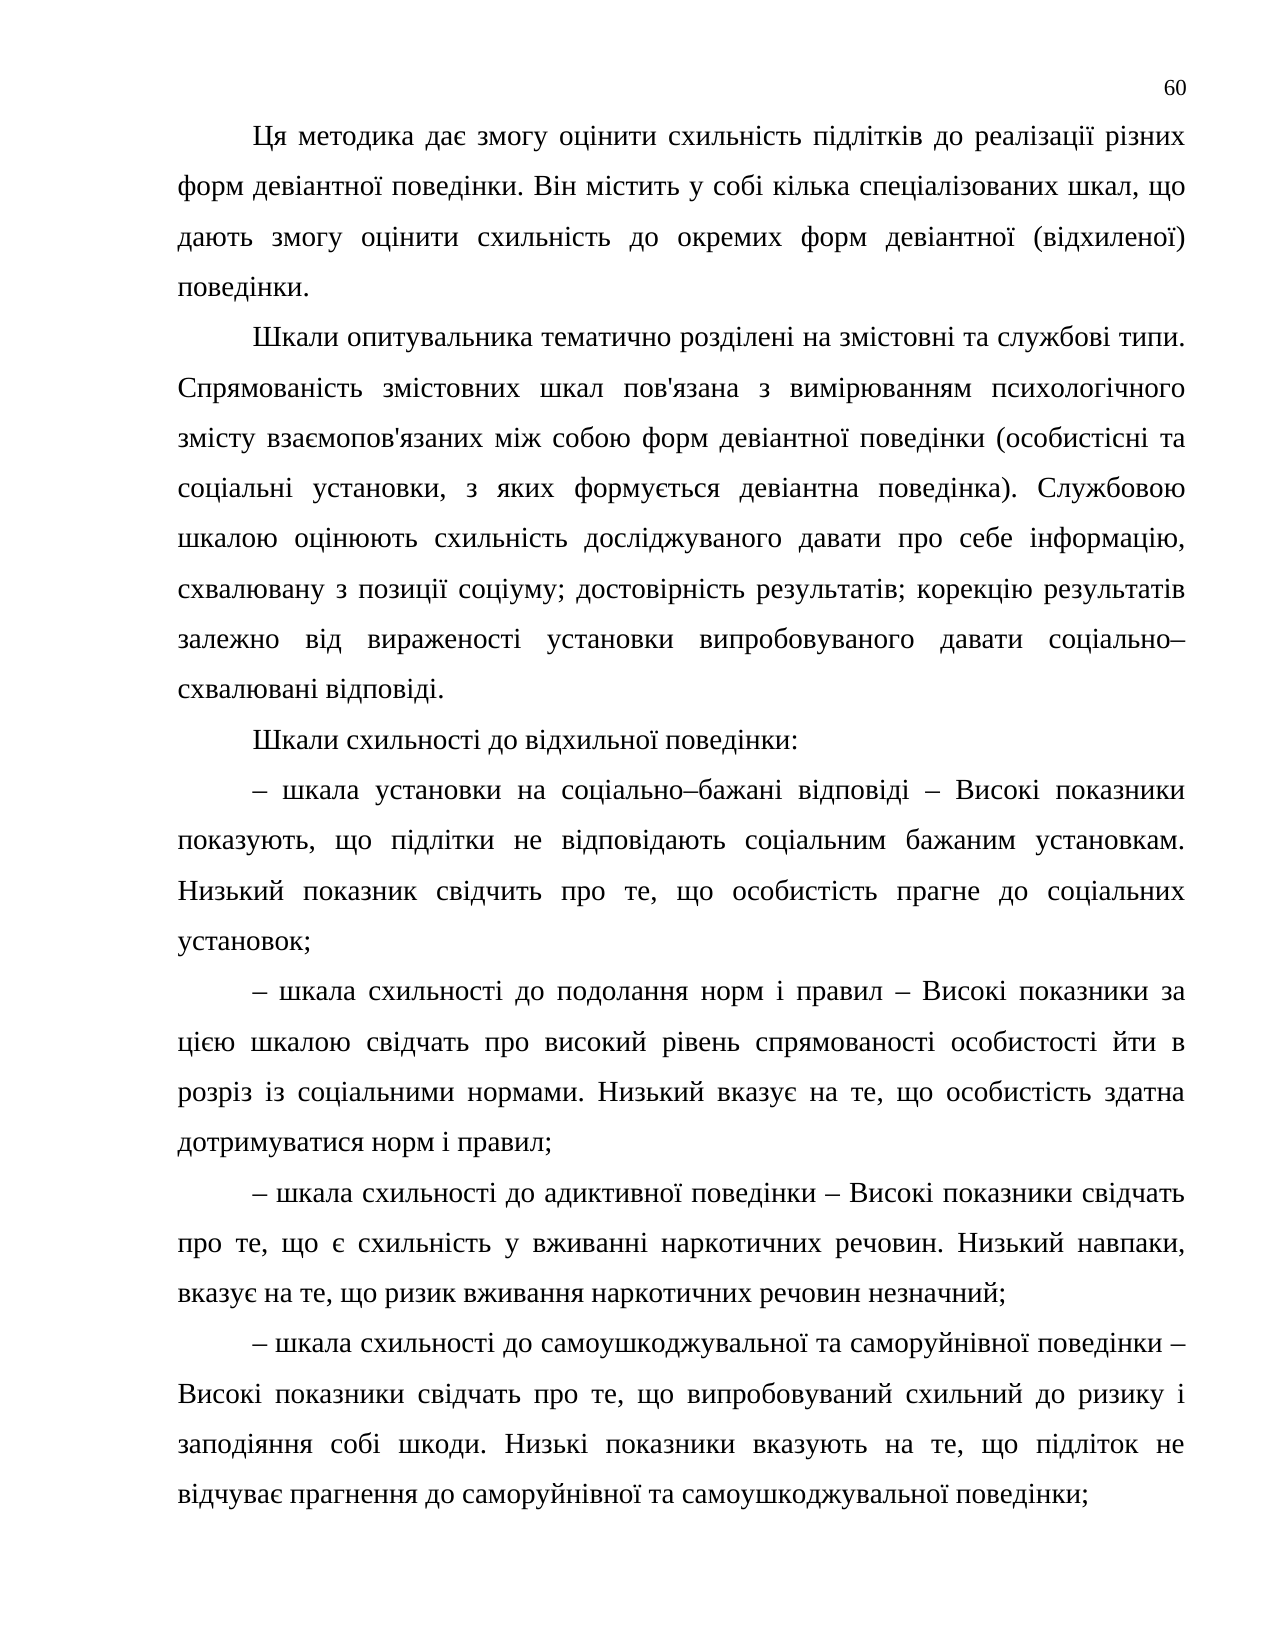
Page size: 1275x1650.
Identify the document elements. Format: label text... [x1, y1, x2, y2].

text – шкала установки на соціально–бажані відповіді – Високі показники показують, що підлітки не відповідають соціальним бажаним установкам. Низький показник свідчить про те, що особистість прагне до соціальних установок; [177, 772, 1186, 957]
text – шкала схильності до самоушкоджувальної та саморуйнівної поведінки – Високі показники свідчать про те, що випробовуваний схильний до ризику і заподіяння собі шкоди. Низькі показники вказують на те, що підліток не відчуває прагнення до саморуйнівної та самоушкоджувальної поведінки; [177, 1326, 1186, 1510]
text – шкала схильності до подолання норм і правил – Високі показники за цією шкалою свідчать про високий рівень спрямованості особистості йти в розріз із соціальними нормами. Низький вказує на те, що особистість здатна дотримуватися норм і правил; [177, 973, 1186, 1158]
text Шкали схильності до відхильної поведінки: [177, 722, 1186, 755]
text Ця методика дає змогу оцінити схильність підлітків до реалізації різних форм девіантної поведінки. Він містить у собі кілька спеціалізованих шкал, що дають змогу оцінити схильність до окремих форм девіантної (відхиленої) поведінки. [177, 118, 1186, 303]
text – шкала схильності до адиктивної поведінки – Високі показники свідчать про те, що є схильність у вживанні наркотичних речовин. Низький навпаки, вказує на те, що ризик вживання наркотичних речовин незначний; [177, 1175, 1186, 1309]
text Шкали опитувальника тематично розділені на змістовні та службові типи. Спрямованість змістовних шкал пов'язана з вимірюванням психологічного змісту взаємопов'язаних між собою форм девіантної поведінки (особистісні та соціальні установки, з яких формується девіантна поведінка). Службовою шкалою оцінюють схильність досліджуваного давати про себе інформацію, схвалювану з позиції соціуму; достовірність результатів; корекцію результатів залежно від вираженості установки випробовуваного давати соціально–схвалювані відповіді. [177, 319, 1186, 705]
